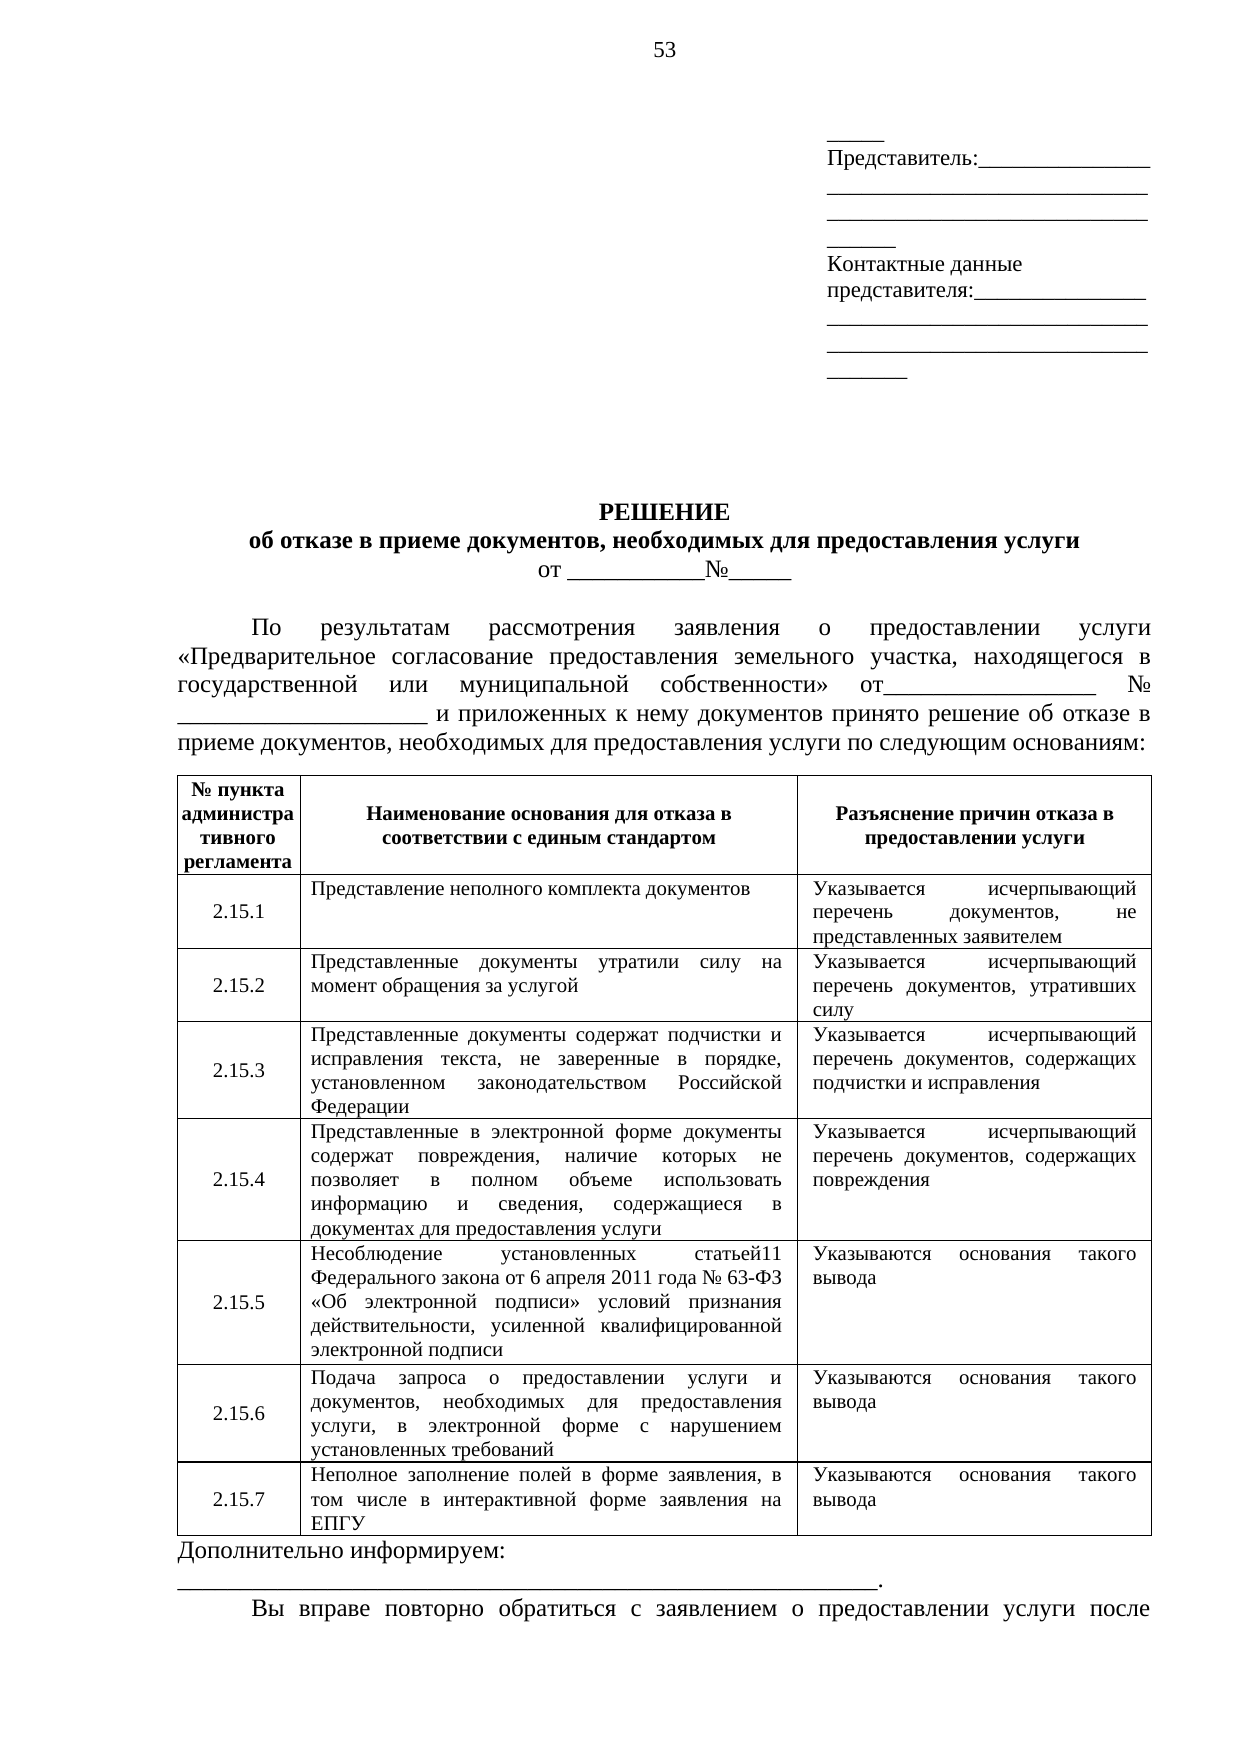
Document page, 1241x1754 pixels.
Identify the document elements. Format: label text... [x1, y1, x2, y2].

table_cell 2.15.5 [178, 1241, 300, 1364]
table_cell 2.15.4 [178, 1119, 300, 1239]
table_cell 2.15.1 [178, 875, 300, 948]
table_cell Указывается исчерпывающий перечень документов, не представленных заявителем [798, 875, 1151, 948]
table_cell 2.15.7 [178, 1463, 300, 1534]
table_cell Указывается исчерпывающий перечень документов, содержащих подчистки и исправления [798, 1022, 1151, 1118]
table_cell Несоблюдение установленных статьей11 Федерального закона от 6 апреля 2011 года № 63-ФЗ «Об электронной подписи» условий признания действительности, усиленной квалифицированной электронной подписи [301, 1241, 797, 1364]
text об отказе в приеме документов, необходимых для предоставления услуги [177, 525, 1152, 554]
table_cell Неполное заполнение полей в форме заявления, в том числе в интерактивной форме заявления на ЕПГУ [301, 1463, 797, 1534]
table_cell Подача запроса о предоставлении услуги и документов, необходимых для предоставления услуги, в электронной форме с нарушением установленных требований [301, 1365, 797, 1461]
table_cell Указываются основания такого вывода [798, 1365, 1151, 1461]
table_cell 2.15.2 [178, 949, 300, 1021]
text Представитель:_____________________________________________________________________________ [827, 144, 1152, 250]
table_cell Указывается исчерпывающий перечень документов, содержащих повреждения [798, 1119, 1151, 1239]
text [827, 118, 1152, 144]
table_cell 2.15.6 [178, 1365, 300, 1461]
table_header Разъяснение причин отказа в предоставлении услуги [798, 776, 1151, 874]
table_cell Указываются основания такого вывода [798, 1241, 1151, 1364]
table_cell 2.15.3 [178, 1022, 300, 1118]
table_cell Представление неполного комплекта документов [301, 875, 797, 948]
table_cell Указываются основания такого вывода [798, 1463, 1151, 1534]
table_header № пункта административного регламента [178, 776, 300, 874]
table_cell Представленные документы содержат подчистки и исправления текста, не заверенные в порядке, установленном законодательством Российской Федерации [301, 1022, 797, 1118]
text РЕШЕНИЕ [177, 497, 1152, 525]
text По результатам рассмотрения заявления о предоставлении услуги «Предварительное согласование предоставления земельного участка, находящегося в государственной или муниципальной собственности» от_________________ № ____________________ и приложенных к нему документов принято решение об отказе в приеме документов, необходимых для предоставления услуги по следующим основаниям: [177, 612, 1152, 756]
text Контактные данные представителя:______________________________________________________________________________ [827, 250, 1152, 382]
table_cell Представленные документы утратили силу на момент обращения за услугой [301, 949, 797, 1021]
text Дополнительно информируем: ________________________________________________________. [177, 1536, 1152, 1593]
text от ___________№_____ [177, 554, 1152, 583]
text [177, 1593, 1152, 1622]
table_cell Представленные в электронной форме документы содержат повреждения, наличие которых не позволяет в полном объеме использовать информацию и сведения, содержащиеся в документах для предоставления услуги [301, 1119, 797, 1239]
table_header Наименование основания для отказа в соответствии с единым стандартом [301, 776, 797, 874]
table_cell Указывается исчерпывающий перечень документов, утративших силу [798, 949, 1151, 1021]
